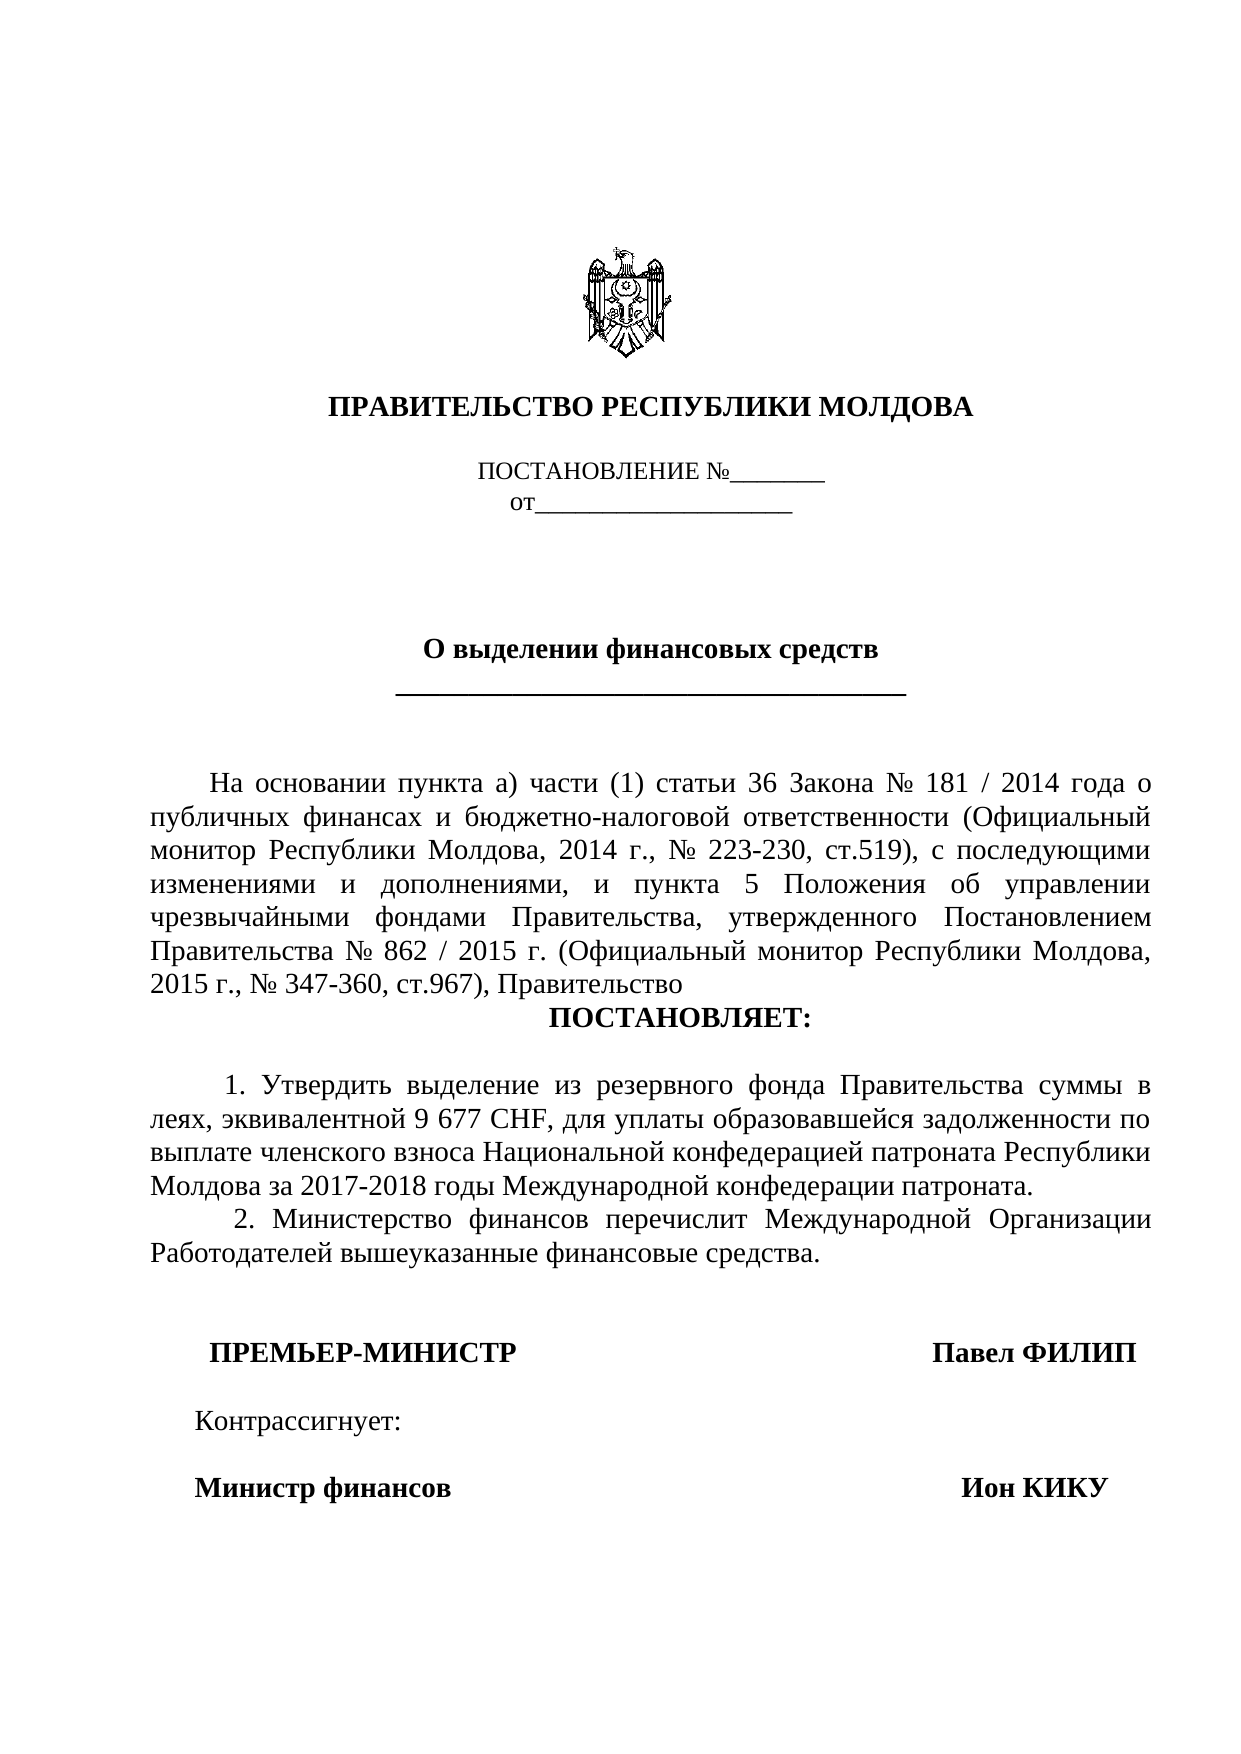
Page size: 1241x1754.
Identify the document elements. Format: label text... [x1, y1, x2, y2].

text 2. Министерство финансов перечислит Международной Организации Работодателей вышеуказанные финансовые средства. [150, 1201, 1152, 1268]
text Министр финансов Ион КИКУ [150, 1470, 1152, 1503]
text ___________________________________ [150, 665, 1152, 698]
text 1. Утвердить выделение из резервного фонда Правительства суммы в леях, эквивалентной 9 677 CHF, для уплаты образовавшейся задолженности по выплате членского взноса Национальной конфедерацией патроната Республики Молдова за 2017-2018 годы Международной конфедерации патроната. [150, 1067, 1152, 1201]
text Контрассигнует: [150, 1403, 1152, 1436]
text О выделении финансовых средств [150, 631, 1152, 665]
text ПРЕМЬЕР-МИНИСТР Павел ФИЛИП [150, 1336, 1152, 1369]
text ПОСТАНОВЛЯЕТ: [150, 1000, 1152, 1034]
text ПОСТАНОВЛЕНИЕ №_______ [150, 454, 1152, 485]
picture [581, 245, 672, 359]
subtitle ПРАВИТЕЛЬСТВО РЕСПУБЛИКИ МОЛДОВА [150, 389, 1152, 423]
text На основании пункта a) части (1) статьи 36 Закона № 181 / 2014 года о публичных финансах и бюджетно-налоговой ответственности (Официальный монитор Республики Молдова, 2014 г., № 223-230, ст.519), с последующими изменениями и дополнениями, и пункта 5 Положения об управлении чрезвычайными фондами Правительства, утвержденного Постановлением Правительства № 862 / 2015 г. (Официальный монитор Республики Молдова, 2015 г., № 347-360, ст.967), Правительство [150, 765, 1152, 1000]
text от___________________ [150, 485, 1152, 516]
